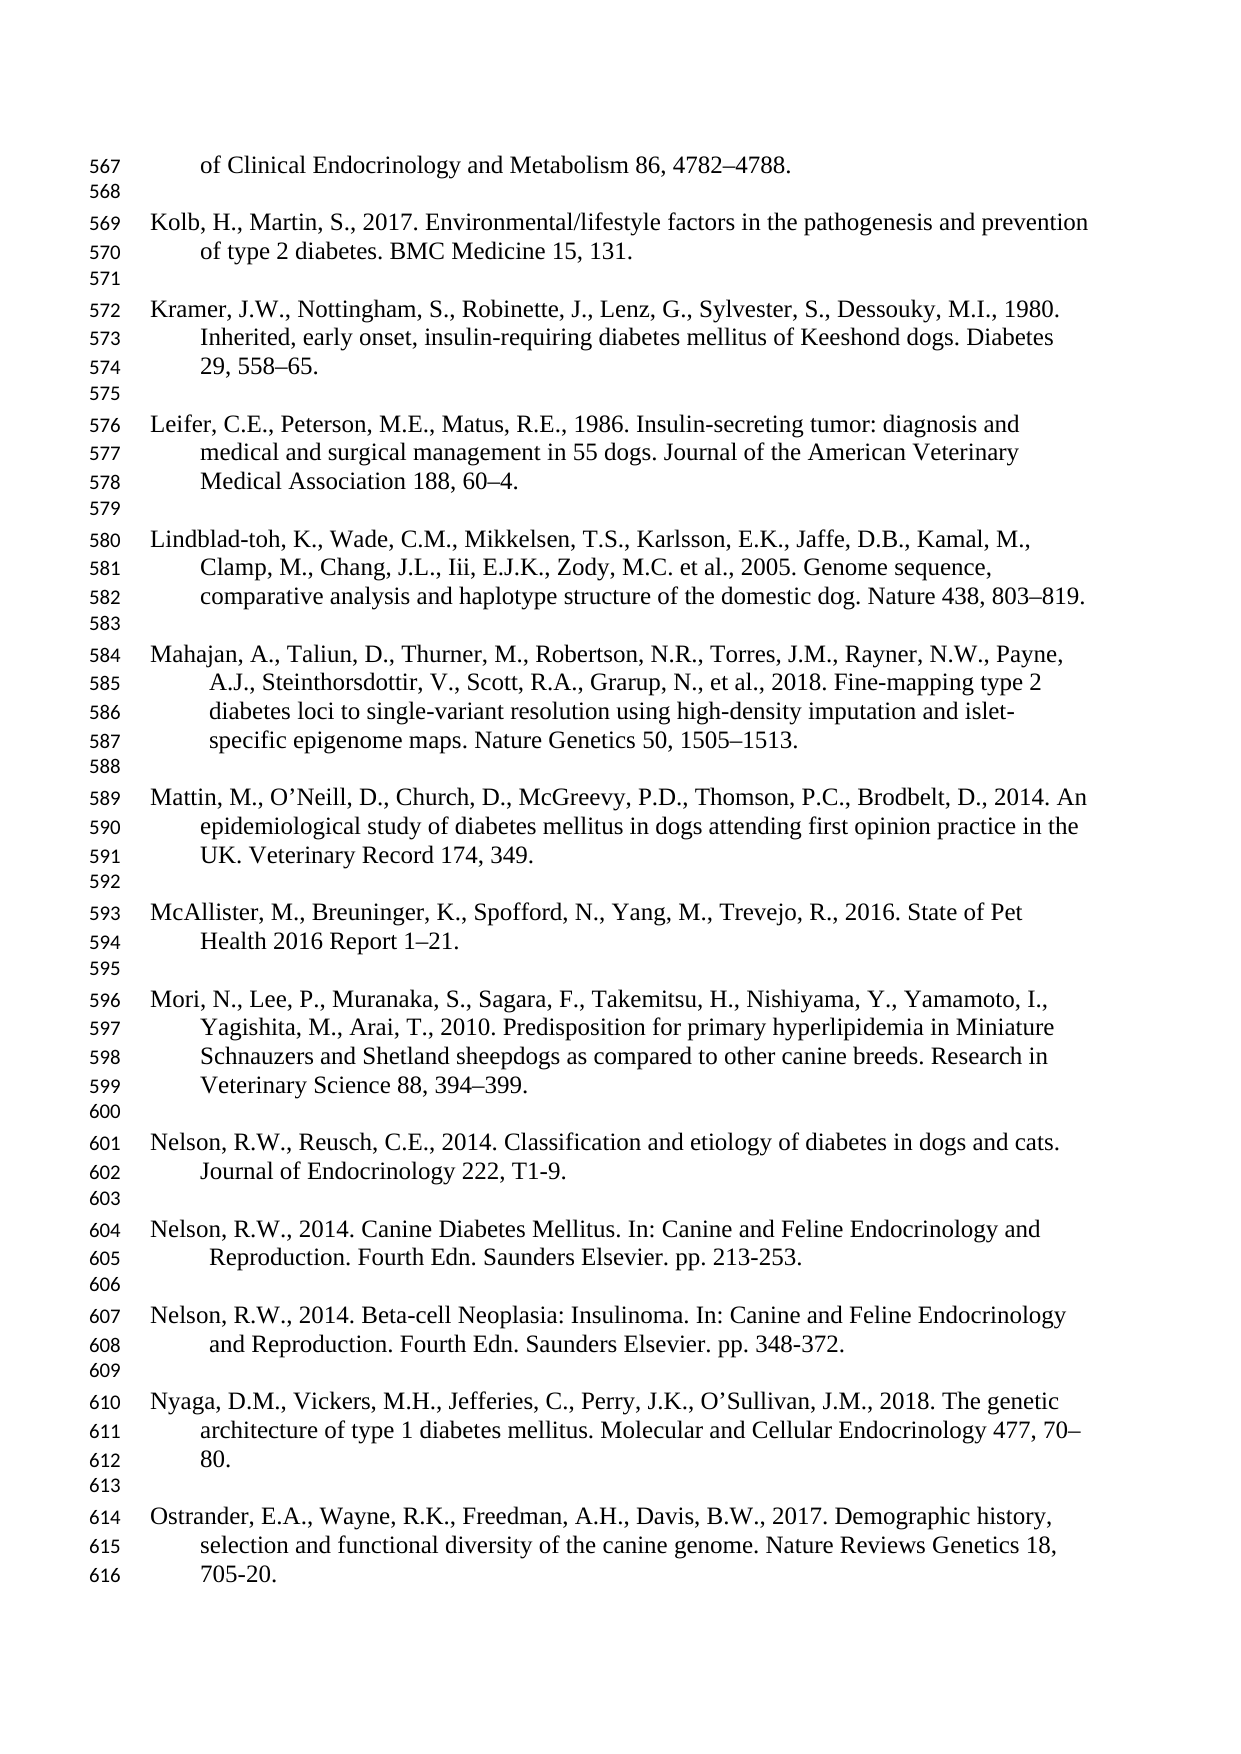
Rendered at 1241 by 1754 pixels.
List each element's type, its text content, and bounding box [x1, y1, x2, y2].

text Nelson, R.W., Reusch, C.E., 2014. Classification and etiology of diabetes in dogs and cats. Journal of Endocrinology 222, T1-9. [150, 1127, 1090, 1185]
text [150, 150, 1090, 179]
text Nyaga, D.M., Vickers, M.H., Jefferies, C., Perry, J.K., O’Sullivan, J.M., 2018. The genetic architecture of type 1 diabetes mellitus. Molecular and Cellular Endocrinology 477, 70–80. [150, 1386, 1090, 1472]
text Lindblad-toh, K., Wade, C.M., Mikkelsen, T.S., Karlsson, E.K., Jaffe, D.B., Kamal, M., Clamp, M., Chang, J.L., Iii, E.J.K., Zody, M.C. et al., 2005. Genome sequence, comparative analysis and haplotype structure of the domestic dog. Nature 438, 803–819. [150, 524, 1090, 610]
text Mahajan, A., Taliun, D., Thurner, M., Robertson, N.R., Torres, J.M., Rayner, N.W., Payne, A.J., Steinthorsdottir, V., Scott, R.A., Grarup, N., et al., 2018. Fine-mapping type 2 diabetes loci to single-variant resolution using high-density imputation and islet-specific epigenome maps. Nature Genetics 50, 1505–1513. [150, 639, 1090, 754]
text Kolb, H., Martin, S., 2017. Environmental/lifestyle factors in the pathogenesis and prevention of type 2 diabetes. BMC Medicine 15, 131. [150, 207, 1090, 265]
text Kramer, J.W., Nottingham, S., Robinette, J., Lenz, G., Sylvester, S., Dessouky, M.I., 1980. Inherited, early onset, insulin-requiring diabetes mellitus of Keeshond dogs. Diabetes 29, 558–65. [150, 294, 1090, 380]
text Nelson, R.W., 2014. Canine Diabetes Mellitus. In: Canine and Feline Endocrinology and Reproduction. Fourth Edn. Saunders Elsevier. pp. 213-253. [150, 1214, 1090, 1271]
text Leifer, C.E., Peterson, M.E., Matus, R.E., 1986. Insulin-secreting tumor: diagnosis and medical and surgical management in 55 dogs. Journal of the American Veterinary Medical Association 188, 60–4. [150, 409, 1090, 495]
text Mattin, M., O’Neill, D., Church, D., McGreevy, P.D., Thomson, P.C., Brodbelt, D., 2014. An epidemiological study of diabetes mellitus in dogs attending first opinion practice in the UK. Veterinary Record 174, 349. [150, 782, 1090, 869]
text Nelson, R.W., 2014. Beta-cell Neoplasia: Insulinoma. In: Canine and Feline Endocrinology and Reproduction. Fourth Edn. Saunders Elsevier. pp. 348-372. [150, 1300, 1090, 1357]
text Mori, N., Lee, P., Muranaka, S., Sagara, F., Takemitsu, H., Nishiyama, Y., Yamamoto, I., Yagishita, M., Arai, T., 2010. Predisposition for primary hyperlipidemia in Miniature Schnauzers and Shetland sheepdogs as compared to other canine breeds. Research in Veterinary Science 88, 394–399. [150, 984, 1090, 1099]
text McAllister, M., Breuninger, K., Spofford, N., Yang, M., Trevejo, R., 2016. State of Pet Health 2016 Report 1–21. [150, 897, 1090, 955]
text Ostrander, E.A., Wayne, R.K., Freedman, A.H., Davis, B.W., 2017. Demographic history, selection and functional diversity of the canine genome. Nature Reviews Genetics 18, 705-20. [150, 1501, 1090, 1587]
